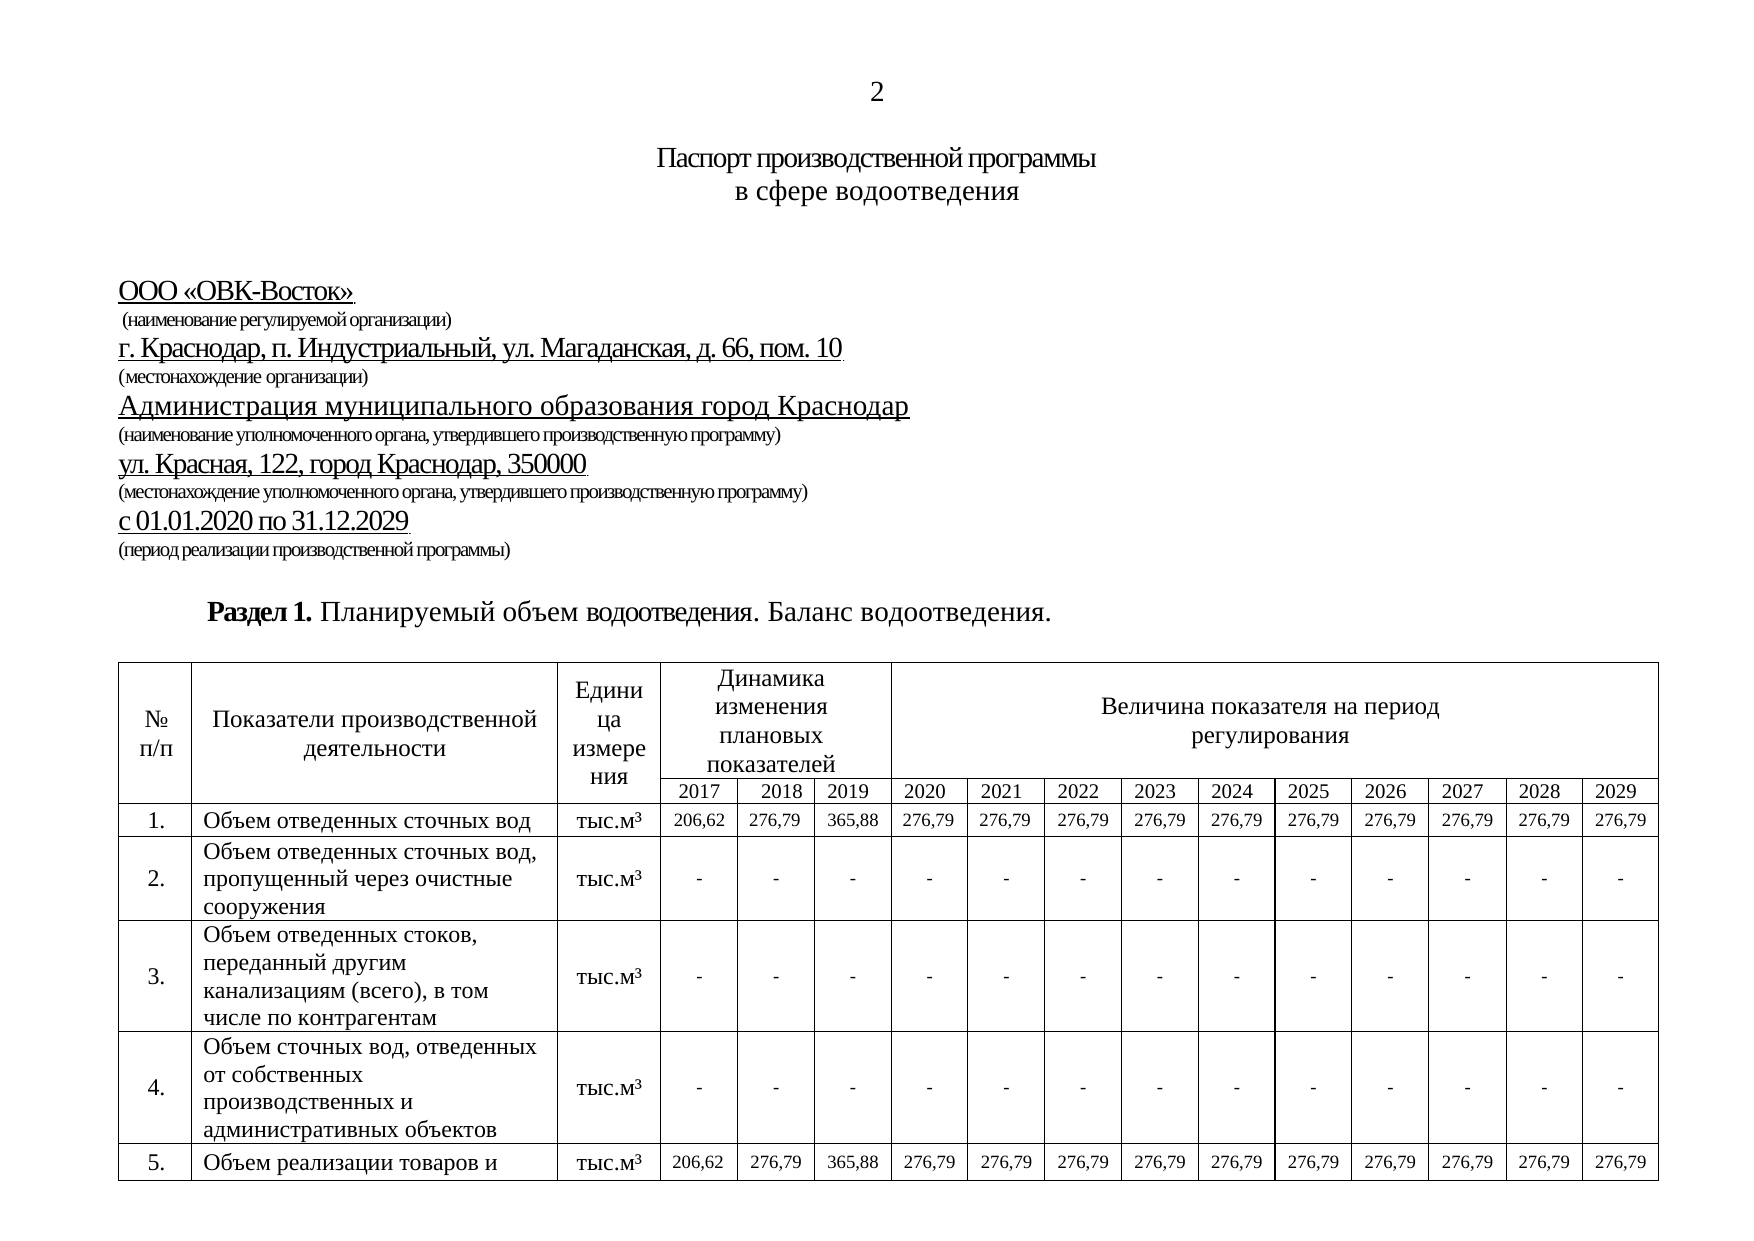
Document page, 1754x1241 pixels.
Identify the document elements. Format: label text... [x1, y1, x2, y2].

table_cell - [661, 837, 737, 919]
table_cell - [1276, 1032, 1351, 1142]
table_cell 206,62 [661, 804, 737, 836]
table_cell - [1429, 921, 1506, 1031]
table_cell 276,79 [1429, 1144, 1506, 1180]
table_cell - [1199, 837, 1274, 919]
table_cell тыс.м³ [558, 1144, 660, 1180]
table_cell 5. [119, 1144, 191, 1180]
table_cell - [815, 837, 891, 919]
table_cell - [738, 921, 814, 1031]
table_cell 2029 [1583, 779, 1658, 803]
text с 01.01.2020 по 31.12.2029 [118, 503, 1636, 537]
table_cell 276,79 [1507, 1144, 1582, 1180]
table_cell 365,88 [815, 804, 891, 836]
table_cell - [1045, 1032, 1121, 1142]
table_cell 2024 [1199, 779, 1274, 803]
table_cell 2027 [1429, 779, 1506, 803]
text в сфере водоотведения [118, 174, 1636, 207]
table_cell - [1507, 921, 1582, 1031]
table_cell - [892, 837, 967, 919]
table_cell - [738, 1032, 814, 1142]
table_cell - [1276, 921, 1351, 1031]
text Паспорт производственной программы [118, 141, 1636, 174]
table_cell - [968, 837, 1044, 919]
table_cell - [1507, 837, 1582, 919]
table_cell - [1583, 1032, 1658, 1142]
table_cell - [815, 1032, 891, 1142]
table_cell 276,79 [1276, 804, 1351, 836]
table_cell 276,79 [892, 804, 967, 836]
table_header № п/п [119, 663, 191, 803]
table_cell 276,79 [968, 804, 1044, 836]
table_cell - [661, 921, 737, 1031]
text (местонахождение организации) [118, 364, 1636, 388]
table_cell - [892, 921, 967, 1031]
table_cell тыс.м³ [558, 837, 660, 919]
table_cell тыс.м³ [558, 921, 660, 1031]
table_cell - [815, 921, 891, 1031]
text Администрация муниципального образования город Краснодар [118, 388, 1636, 422]
text (наименование уполномоченного органа, утвердившего производственную программу) [118, 422, 1636, 446]
table_cell 276,79 [738, 1144, 814, 1180]
table_cell - [1199, 1032, 1274, 1142]
table_cell - [1122, 837, 1198, 919]
table_cell 276,79 [1045, 804, 1121, 836]
table_cell - [738, 837, 814, 919]
table_cell Объем отведенных стоков, переданный другим канализациям (всего), в том числе по контрагентам [192, 921, 557, 1031]
table_cell 2018 [738, 779, 814, 803]
table_cell 276,79 [1507, 804, 1582, 836]
table_cell - [968, 1032, 1044, 1142]
list Раздел 1. Планируемый объем водоотведения. Баланс водоотведения. [118, 594, 1636, 628]
table_cell 2017 [661, 779, 737, 803]
text (период реализации производственной программы) [118, 537, 1636, 561]
table_header Единица измерения [558, 663, 660, 803]
table_cell - [1276, 837, 1351, 919]
table_cell 2028 [1507, 779, 1582, 803]
table_cell 276,79 [1583, 1144, 1658, 1180]
text г. Краснодар, п. Индустриальный, ул. Магаданская, д. 66, пом. 10 [118, 331, 1636, 364]
table_cell Объем сточных вод, отведенных от собственных производственных и административных объектов [192, 1032, 557, 1142]
table_cell 276,79 [1276, 1144, 1351, 1180]
table_cell тыс.м³ [558, 1032, 660, 1142]
table_cell - [661, 1032, 737, 1142]
table_cell - [1507, 1032, 1582, 1142]
table_cell Объем отведенных сточных вод, пропущенный через очистные сооружения [192, 837, 557, 919]
table_cell - [1199, 921, 1274, 1031]
table_cell 276,79 [1199, 1144, 1274, 1180]
table_cell 2020 [892, 779, 967, 803]
table_cell 276,79 [1199, 804, 1274, 836]
table_cell - [1122, 1032, 1198, 1142]
table_cell 276,79 [738, 804, 814, 836]
table_cell - [892, 1032, 967, 1142]
subtitle ООО «ОВК-Восток» [118, 273, 1636, 307]
table_cell 2025 [1276, 779, 1351, 803]
text ул. Красная, 122, город Краснодар, 350000 [118, 446, 1636, 479]
table_header Величина показателя на период регулирования [892, 663, 1658, 778]
table_cell 276,79 [1352, 1144, 1428, 1180]
table_cell 1. [119, 804, 191, 836]
table_cell - [1429, 837, 1506, 919]
table_cell Объем реализации товаров и услуг (всего), в том числе [192, 1144, 557, 1180]
table_cell - [1583, 921, 1658, 1031]
table_cell 276,79 [968, 1144, 1044, 1180]
table_cell 206,62 [661, 1144, 737, 1180]
table_cell 276,79 [1352, 804, 1428, 836]
table_cell 2022 [1045, 779, 1121, 803]
table_cell - [1429, 1032, 1506, 1142]
table_header Динамика изменения плановых показателей [661, 663, 891, 778]
table_cell 365,88 [815, 1144, 891, 1180]
table_cell 276,79 [1045, 1144, 1121, 1180]
table_cell 2019 [815, 779, 891, 803]
table_cell 2023 [1122, 779, 1198, 803]
table_cell - [1352, 921, 1428, 1031]
table_cell 276,79 [1122, 1144, 1198, 1180]
table_cell - [1352, 837, 1428, 919]
table_cell 4. [119, 1032, 191, 1142]
table_cell 276,79 [1429, 804, 1506, 836]
table_cell 2. [119, 837, 191, 919]
table_cell 276,79 [1122, 804, 1198, 836]
text (местонахождение уполномоченного органа, утвердившего производственную программу) [118, 479, 1636, 503]
table_cell 2026 [1352, 779, 1428, 803]
table_cell 276,79 [892, 1144, 967, 1180]
table_cell 2021 [968, 779, 1044, 803]
table_cell 276,79 [1583, 804, 1658, 836]
table_cell - [1045, 837, 1121, 919]
table_cell - [1045, 921, 1121, 1031]
table_cell - [1122, 921, 1198, 1031]
text (наименование регулируемой организации) [118, 307, 1636, 331]
table_cell Объем отведенных сточных вод [192, 804, 557, 836]
table_cell 3. [119, 921, 191, 1031]
table_header Показатели производственной деятельности [192, 663, 557, 803]
table_cell - [1352, 1032, 1428, 1142]
table_cell - [968, 921, 1044, 1031]
table_cell тыс.м³ [558, 804, 660, 836]
table_cell - [1583, 837, 1658, 919]
